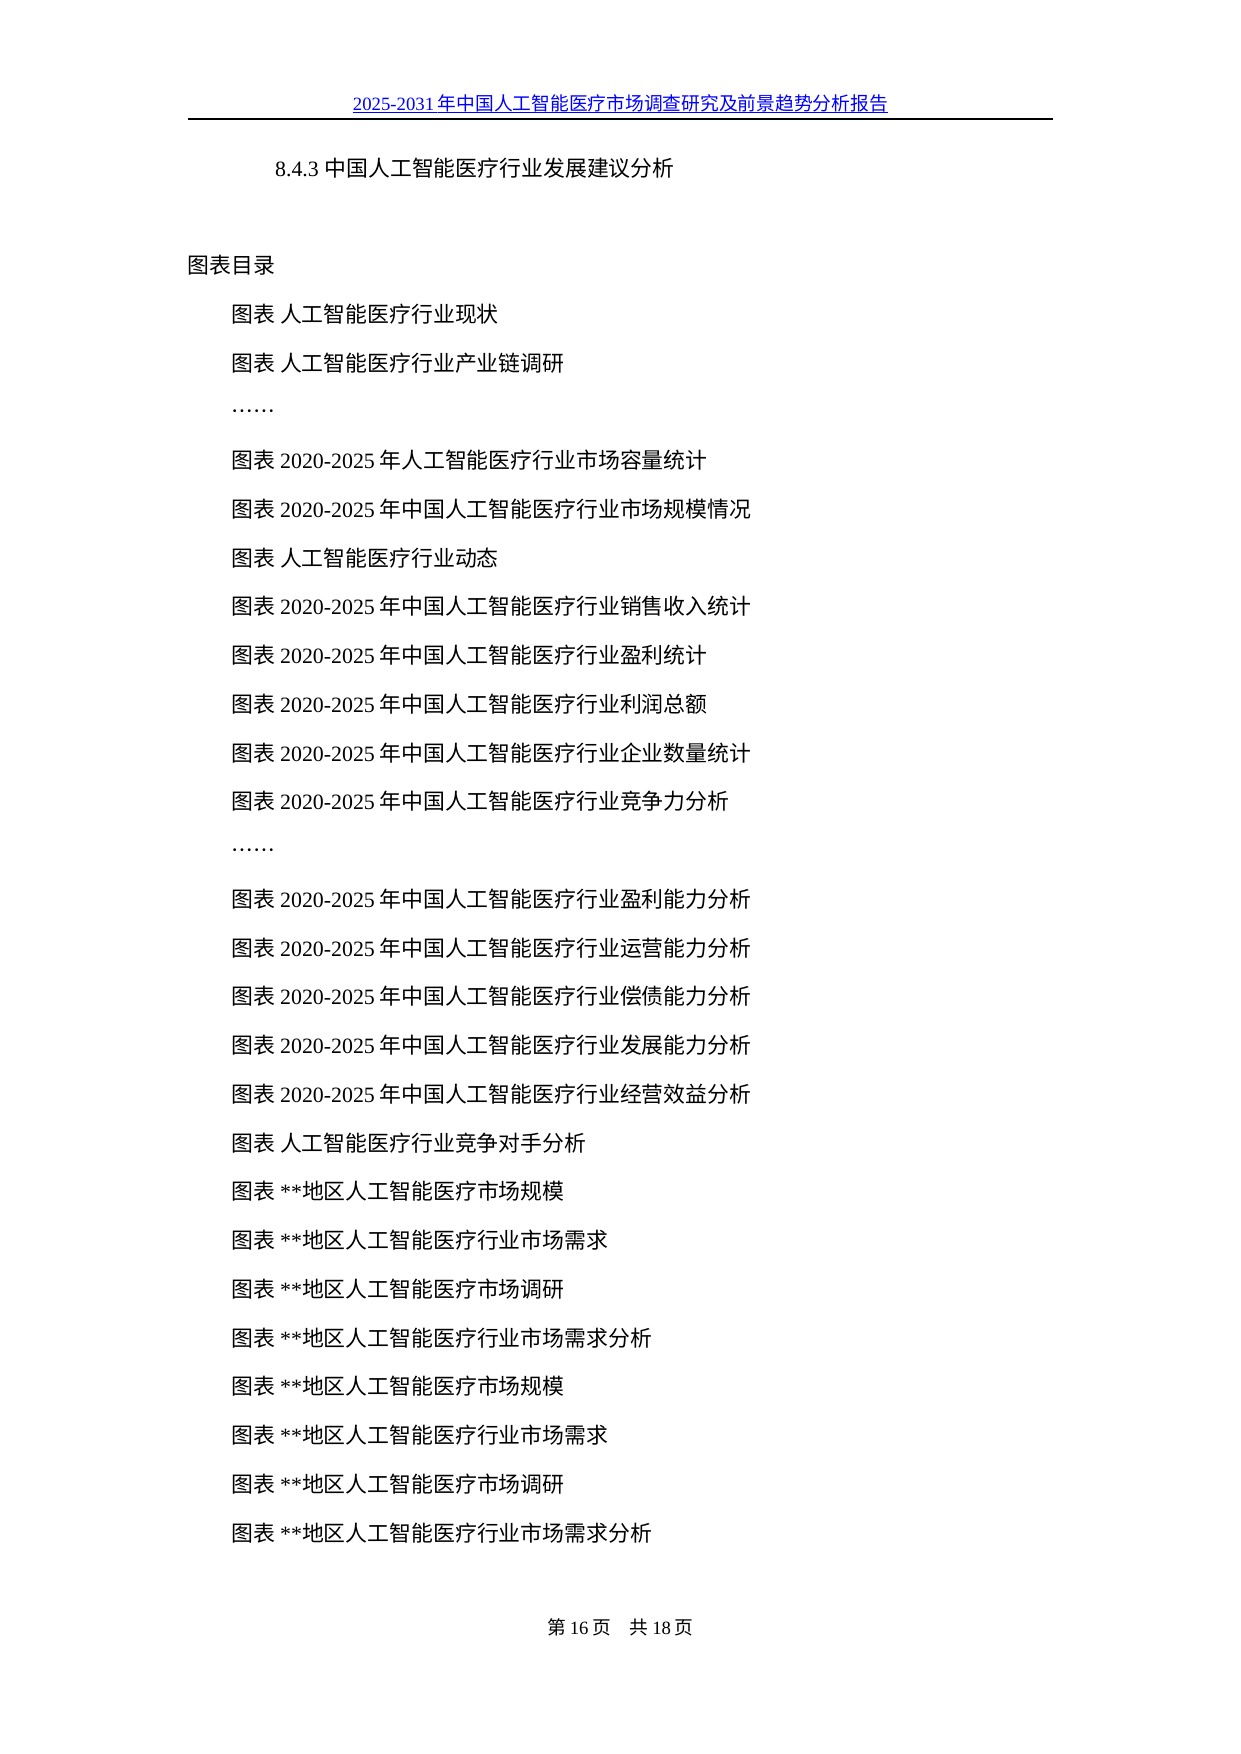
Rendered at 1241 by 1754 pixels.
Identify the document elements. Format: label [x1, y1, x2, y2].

text [187, 150, 1053, 1548]
